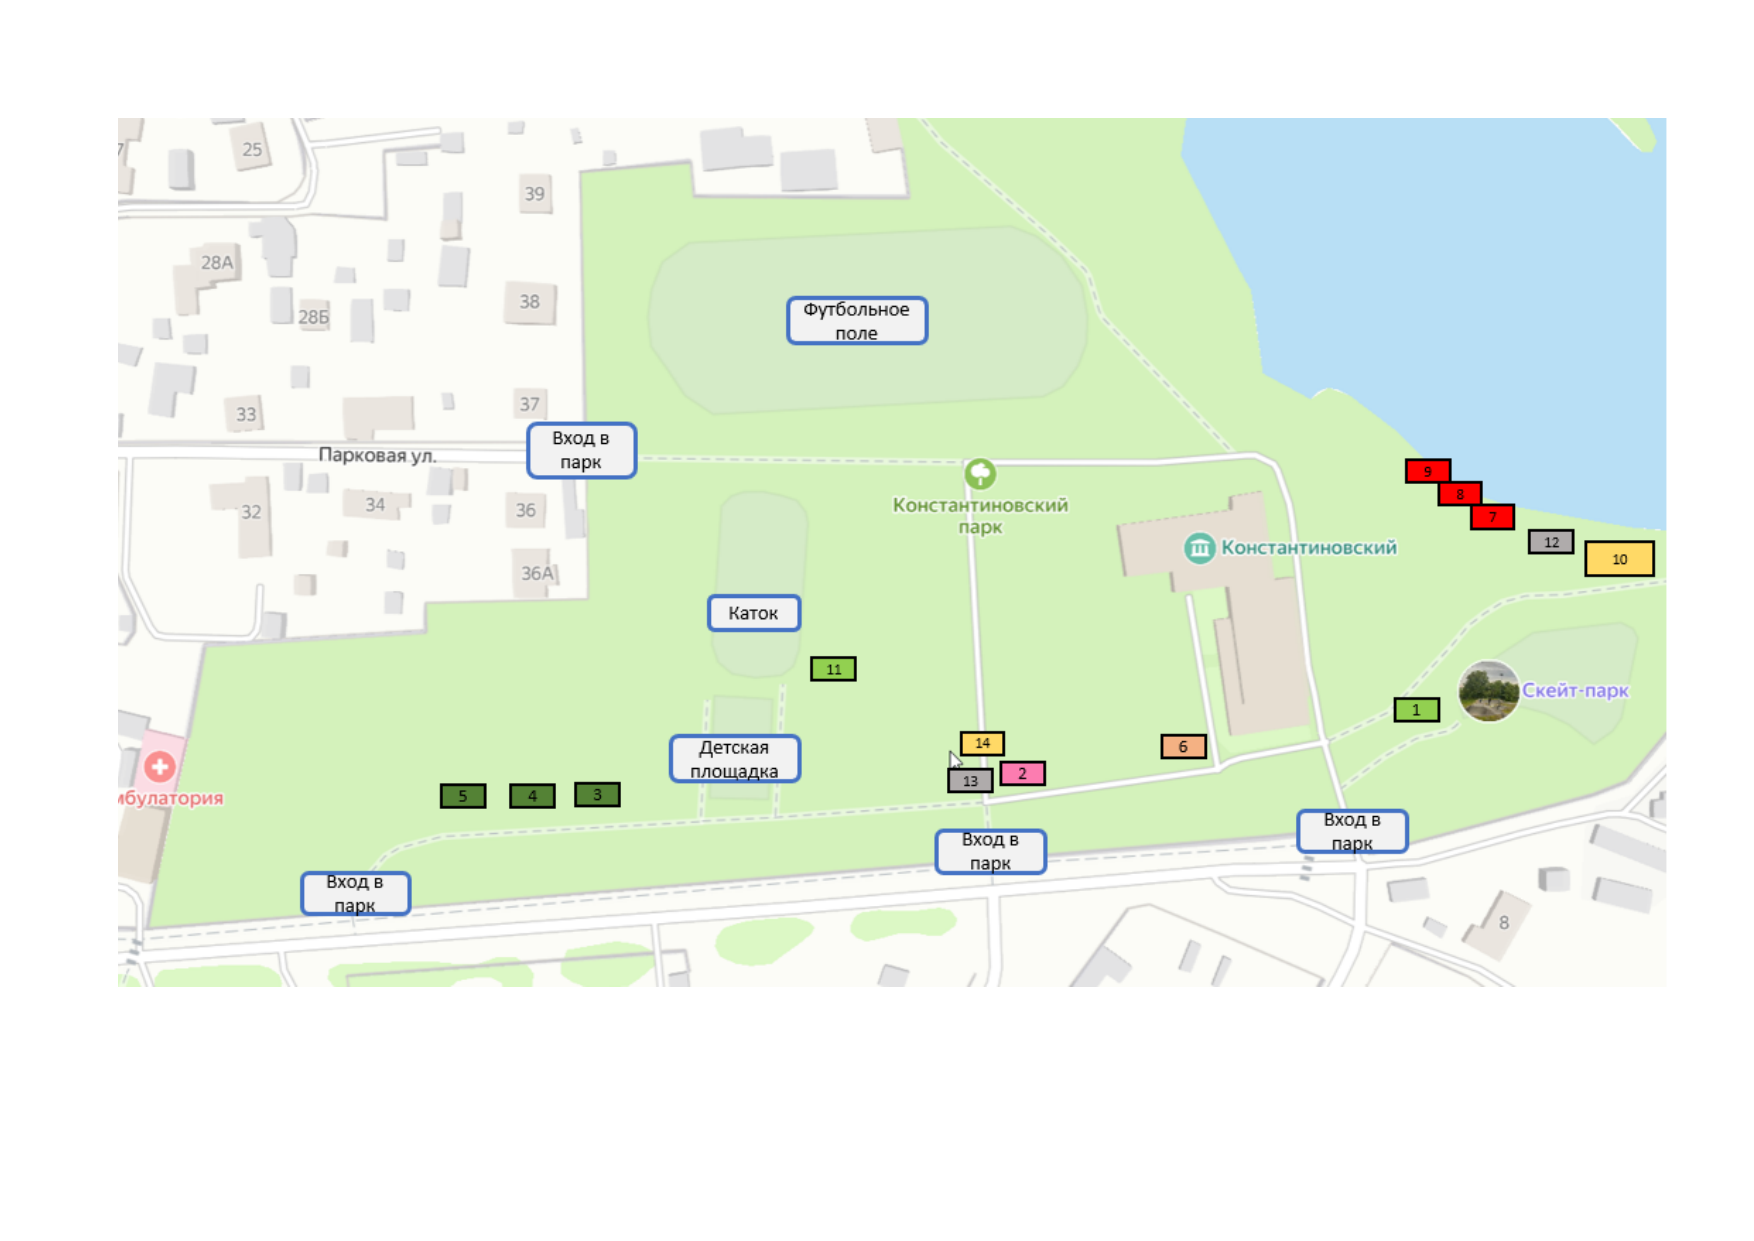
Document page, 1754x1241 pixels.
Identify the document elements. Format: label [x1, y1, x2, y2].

picture [118, 118, 1668, 987]
